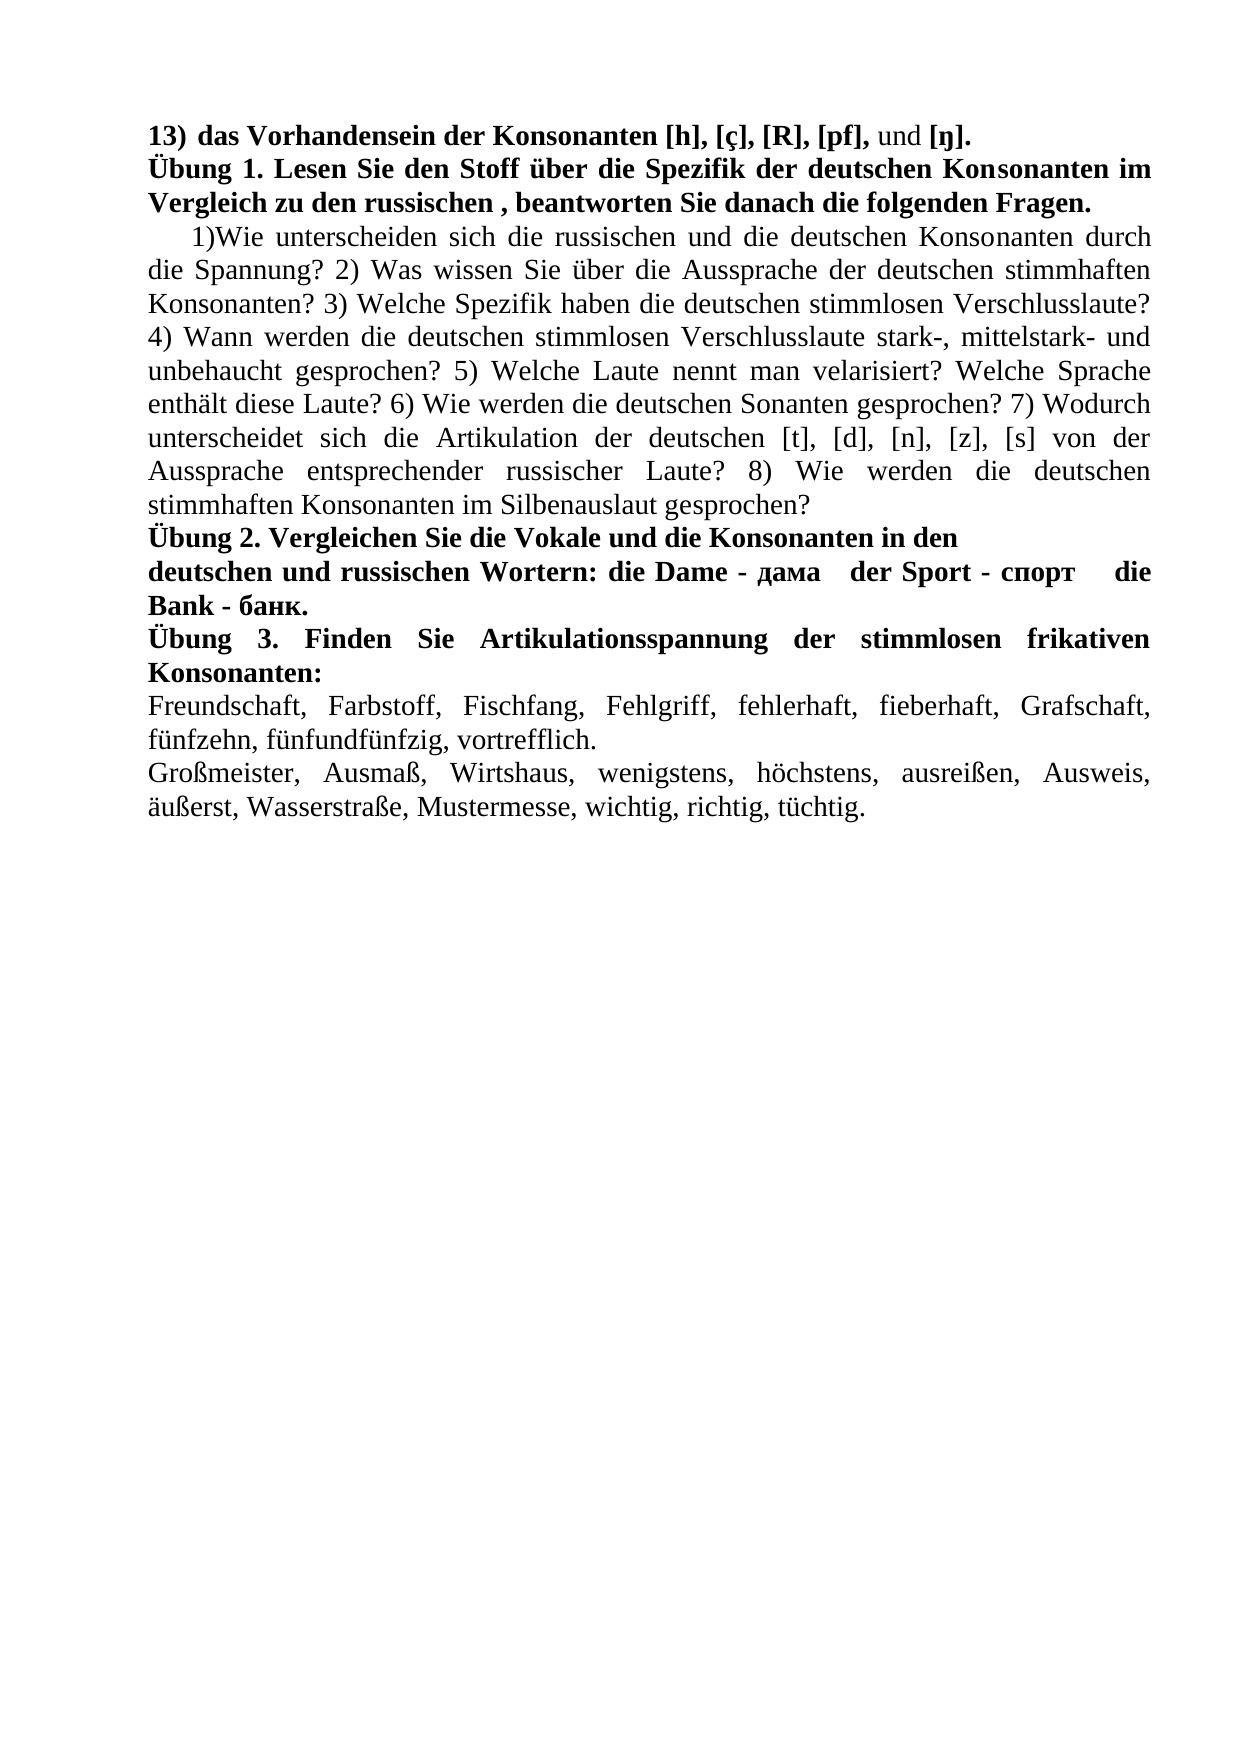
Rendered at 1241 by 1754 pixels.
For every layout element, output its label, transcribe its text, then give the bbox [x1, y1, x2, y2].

text Freundschaft, Farbstoff, Fischfang, Fehlgriff, fehlerhaft, fieberhaft, Grafschaft, fünfzehn, fünfundfünfzig, vortrefflich. [148, 688, 1152, 755]
list das Vorhandensein der Konsonanten [h], [ç], [R], [pf], und [ŋ]. [148, 118, 1152, 152]
text Großmeister, Ausmaß, Wirtshaus, wenigstens, höchstens, ausreißen, Ausweis, äußerst, Wasserstraße, Mustermesse, wichtig, richtig, tüchtig. [148, 755, 1152, 822]
text 1)Wie unterscheiden sich die russischen und die deutschen Konsonanten durch die Spannung? 2) Was wissen Sie über die Aussprache der deutschen stimmhaften Konsonanten? 3) Welche Spezifik haben die deutschen stimmlosen Verschlusslaute? 4) Wann werden die deutschen stimmlosen Verschlusslaute stark-, mittelstark- und unbehaucht gesprochen? 5) Welche Laute nennt man velarisiert? Welche Sprache enthält diese Laute? 6) Wie werden die deutschen Sonanten gesprochen? 7) Wodurch unterscheidet sich die Artikulation der deutschen [t], [d], [n], [z], [s] von der Aussprache entsprechender russischer Laute? 8) Wie werden die deutschen stimmhaften Konsonanten im Silbenauslaut gesprochen? [148, 219, 1152, 521]
text Übung 1. Lesen Sie den Stoff über die Spezifik der deutschen Konsonanten im Vergleich zu den russischen , beantworten Sie danach die folgenden Fragen. [148, 152, 1152, 219]
text deutschen und russischen Wortern: die Dame - дама der Sport - спорт die Bank - банк. [148, 554, 1152, 621]
text Übung 3. Finden Sie Artikulationsspannung der stimmlosen frikativen Konsonanten: [148, 621, 1152, 688]
text Übung 2. Vergleichen Sie die Vokale und die Konsonanten in den [148, 521, 1152, 554]
